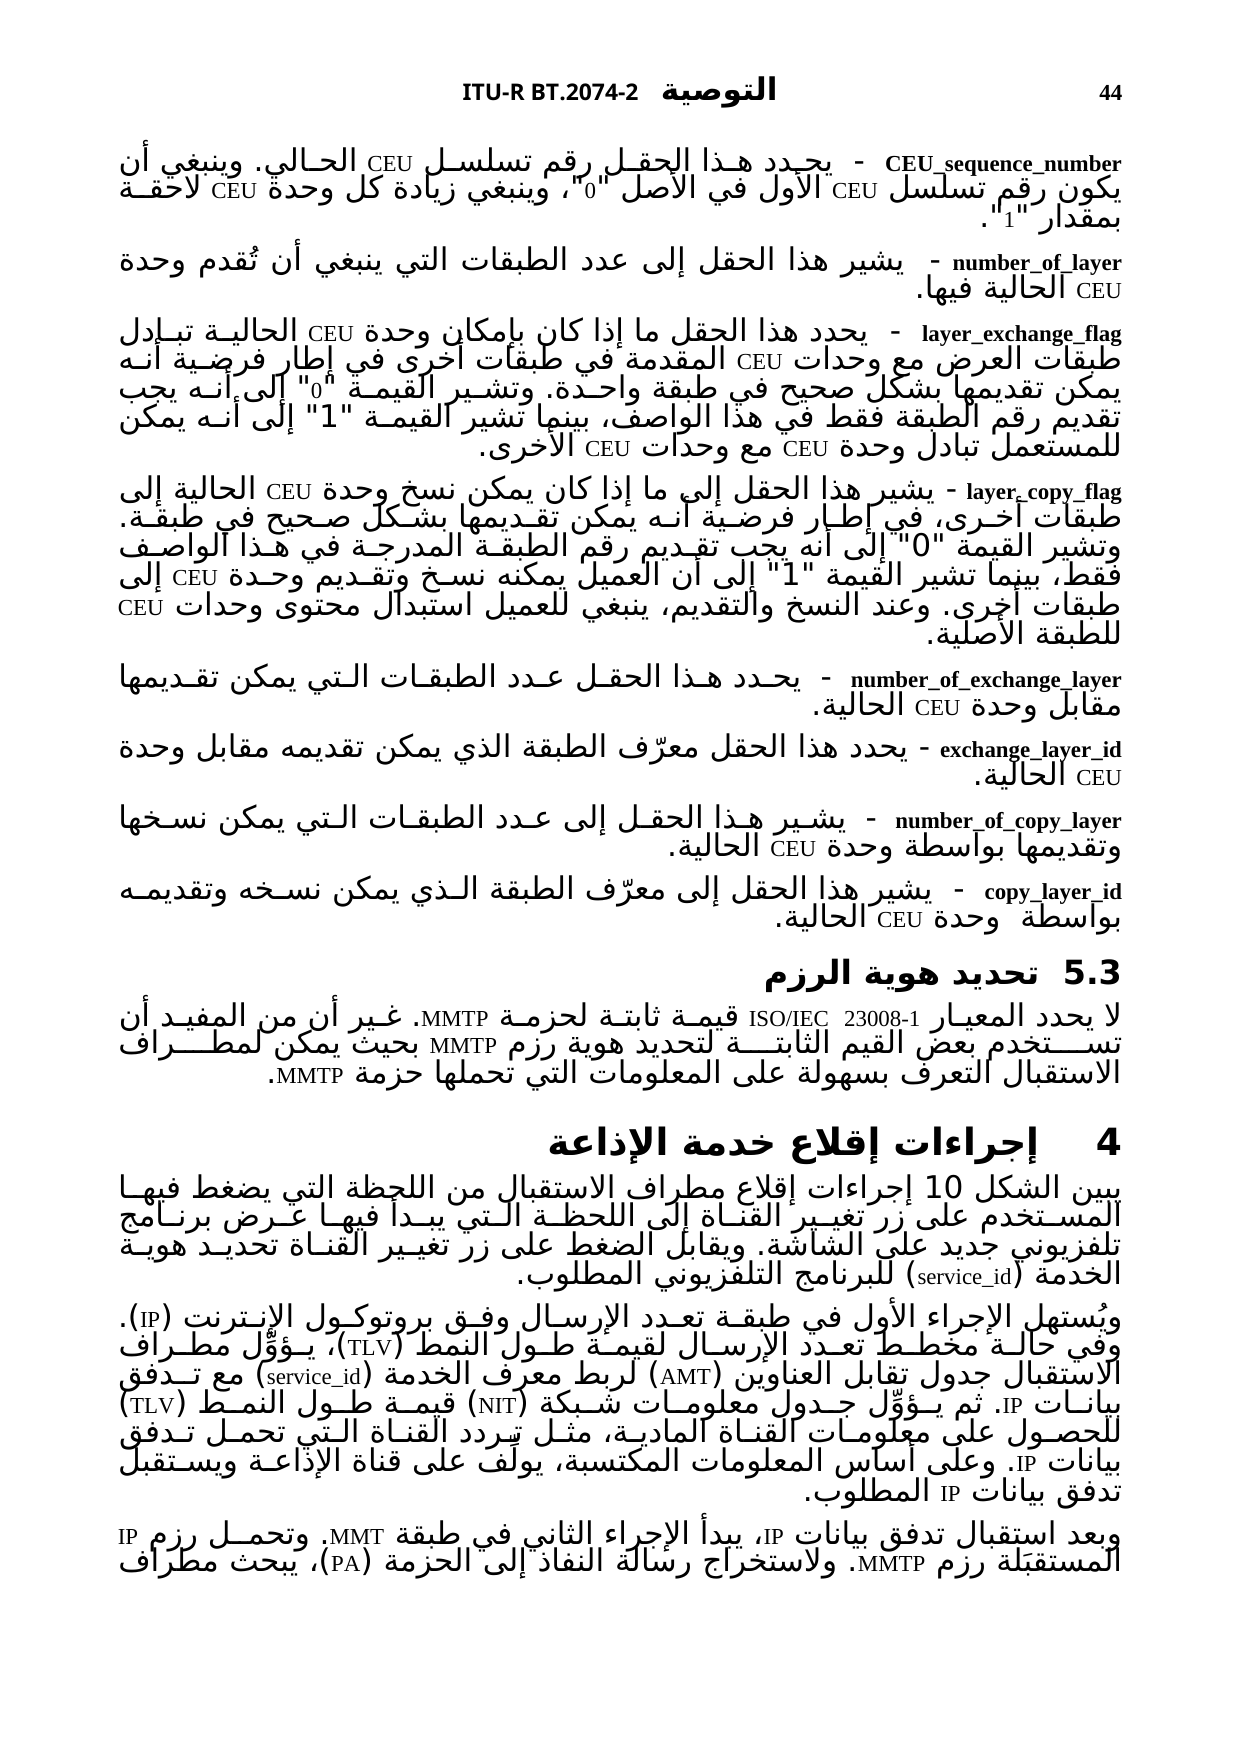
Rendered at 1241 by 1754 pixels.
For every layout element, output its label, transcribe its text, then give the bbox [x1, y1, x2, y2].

subtitle 4 إجراءات إقلاع خدمة الإذاعة [118, 1128, 645, 1163]
text number_of_exchange_layer - ‏يحدد هذا الحقل عدد الطبقات التي يمكن تقديمها مقابل وحدة ‎CEU ‏الحالية.‎ [118, 664, 1122, 722]
subtitle 5.3 تحديد هوية الرزم [118, 959, 832, 990]
text layer_exchange_flag - يحدد هذا الحقل ما إذا كان بإمكان وحدة CEU الحالية تبادل طبقات العرض مع وحدات CEU المقدمة في طبقات أخرى في إطار فرضية أنه يمكن تقديمها بشكل صحيح في طبقة واحدة. وتشير القيمة "‎0" إلى أنه يجب تقديم رقم الطبقة فقط في هذا الواصف، بينما تشير القيمة "1" إلى أنه يمكن للمستعمل تبادل وحدة CEU مع وحدات CEU الأخرى. [118, 318, 1122, 464]
subtitle 4 إجراءات إقلاع خدمة الإذاعة [633, 1128, 1122, 1163]
text copy_layer_id - ‏يشير هذا الحقل إلى معرّف الطبقة الذي يمكن نسخه وتقديمه بواسطة ‎ وحدة ‎CEU ‏الحالية.‎ [118, 876, 1122, 934]
text ويُستهل الإجراء الأول في طبقة تعدد الإرسال وفق بروتوكول الإنترنت (IP). وفي حالة مخطط تعدد الإرسال لقيمة طول النمط (TLV)، يؤوِّل مطراف الاستقبال جدول تقابل العناوين (AMT) لربط معرف الخدمة (service_id) مع تدفق بيانات IP. ثم يؤوِّل جدول معلومات شبكة (NIT) قيمة طول النمط (TLV) للحصول على معلومات القناة المادية، مثل تردد القناة التي تحمل تدفق بيانات IP. وعلى أساس المعلومات المكتسبة، يولِّف على قناة الإذاعة ويستقبل تدفق بيانات IP المطلوب. [118, 1304, 1122, 1508]
text number_of_copy_layer - ‏يشير هذا الحقل إلى عدد الطبقات التي يمكن نسخها وتقديمها بواسطة وحدة ‎CEU ‏الحالية.‎ [118, 805, 1122, 864]
text يبين الشكل 10 إجراءات إقلاع مطراف الاستقبال من اللحظة التي يضغط فيها المستخدم على زر تغيير القناة إلى اللحظة التي يبدأ فيها عرض برنامج تلفزيوني جديد على الشاشة. ويقابل الضغط على زر تغيير القناة تحديد هوية الخدمة (service_id) للبرنامج التلفزيوني المطلوب. [118, 1175, 1122, 1292]
text لا يحدد المعيار ISO/IEC 23008-1 قيمة ثابتة لحزمة MMTP. غير أن من المفيد أن تستخدم بعض القيم الثابتة لتحديد هوية رزم MMTP بحيث يمكن لمطراف الاستقبال التعرف بسهولة على المعلومات التي تحملها حزمة MMTP. [118, 1003, 1122, 1090]
text CEU_sequence_number - ‏يحدد هذا الحقل رقم تسلسل ‎CEU ‏الحالي. وينبغي أن يكون رقم تسلسل ‎CEU ‏الأول في الأصل "‎0"‏، وينبغي زيادة كل وحدة ‎CEU ‏لاحقة بمقدار "‎1". [118, 148, 1122, 235]
text layer_copy_flag - يشير هذا الحقل إلى ما إذا كان يمكن نسخ وحدة CEU الحالية إلى طبقات أخرى، في إطار فرضية أنه يمكن تقديمها بشكل صحيح في طبقة. وتشير القيمة "0" إلى أنه يجب تقديم رقم الطبقة المدرجة في هذا الواصف فقط، بينما تشير القيمة "1" إلى أن العميل يمكنه نسخ وتقديم وحدة CEU إلى طبقات أخرى. وعند النسخ والتقديم، ينبغي للعميل استبدال محتوى وحدات CEU للطبقة الأصلية. [118, 477, 1122, 651]
text exchange_layer_id - ‏يحدد هذا الحقل معرّف الطبقة الذي يمكن تقديمه مقابل وحدة ‎CEU ‏الحالية.‎ [118, 735, 1122, 793]
subtitle 5.3 تحديد هوية الرزم [819, 959, 1122, 990]
text number_of_layer - ‏ يشير هذا الحقل إلى عدد الطبقات التي ينبغي أن تُقدم وحدة CEU الحالية فيها.‎ [118, 248, 1122, 306]
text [118, 1521, 1122, 1579]
